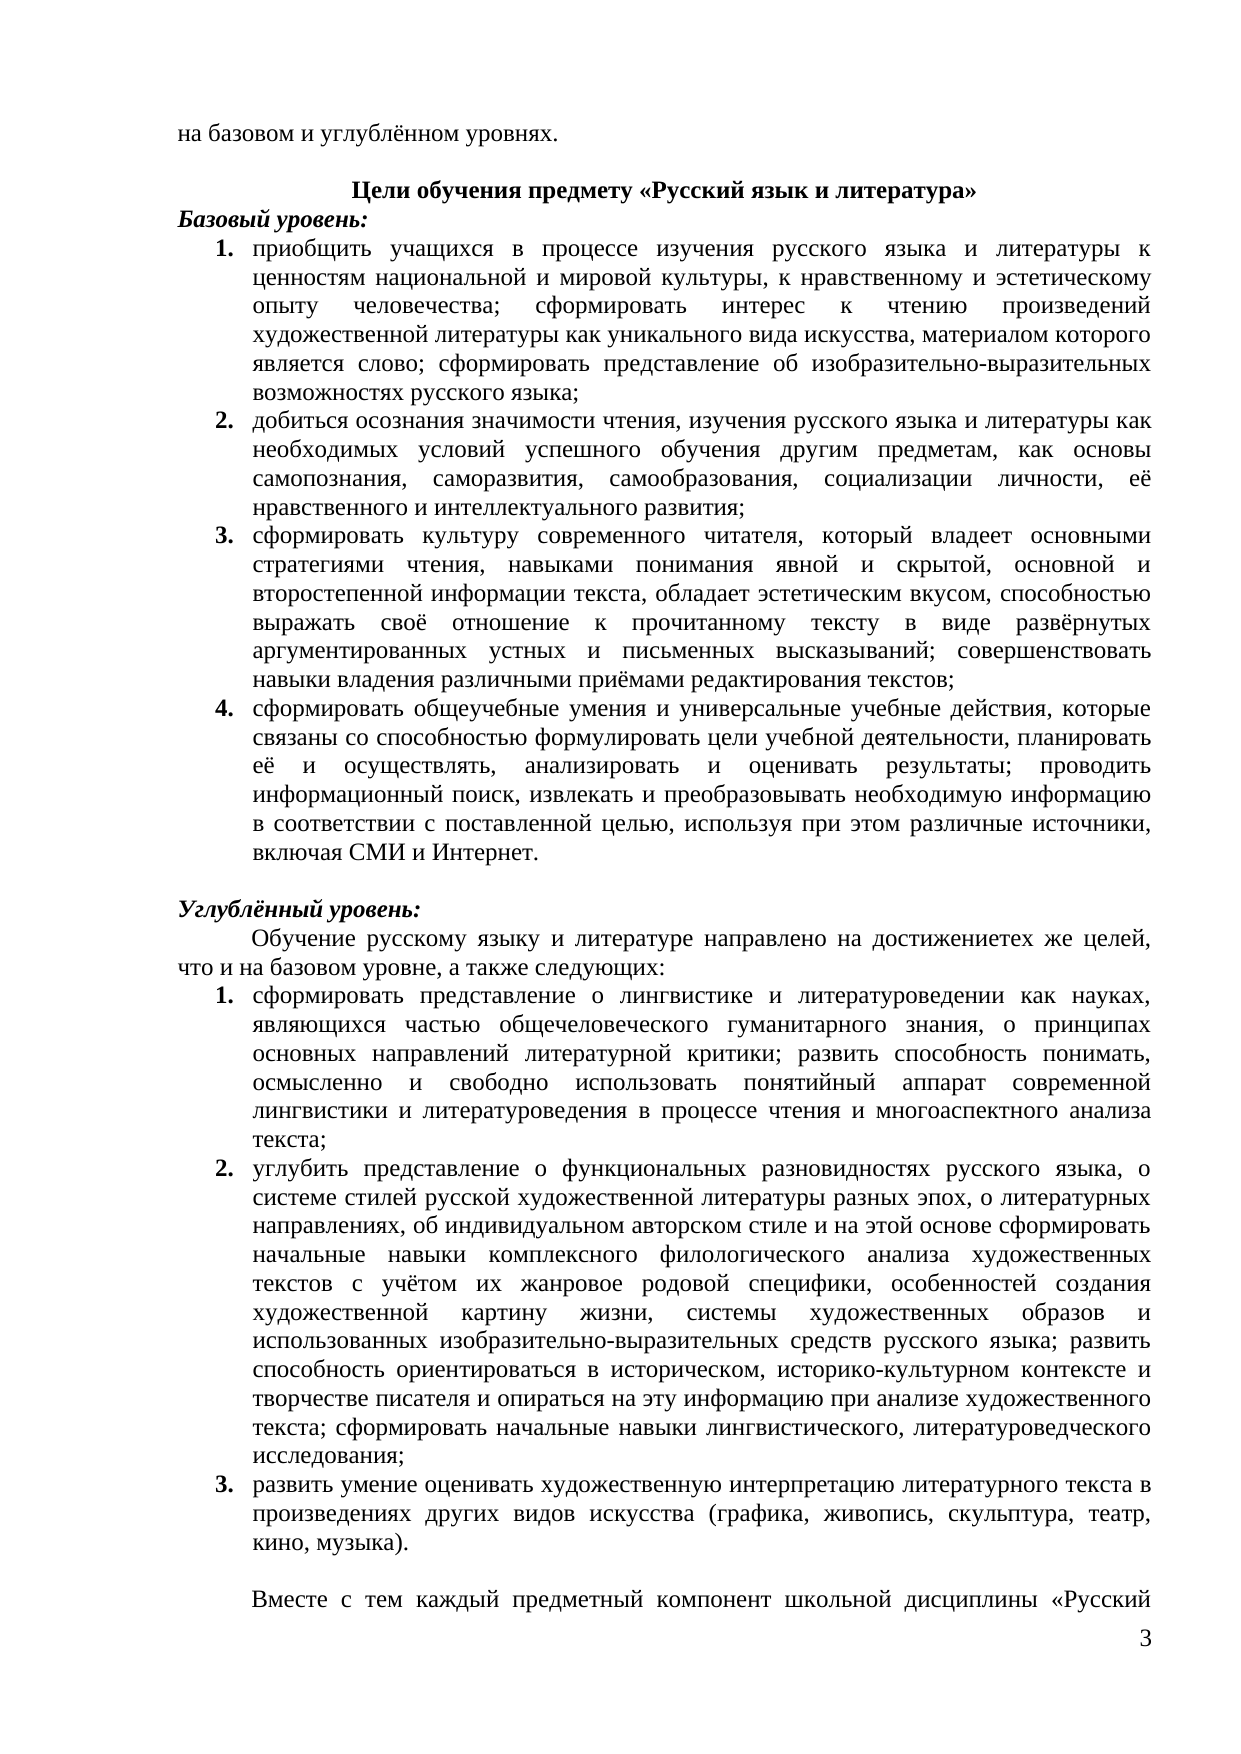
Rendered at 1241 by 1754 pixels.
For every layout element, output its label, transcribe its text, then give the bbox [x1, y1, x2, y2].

list углубить представление о функциональных разновидностях русского языка, о системе стилей русской художественной литературы разных эпох, о литературных направлениях, об индивидуальном авторском стиле и на этой основе сформировать начальные навыки комплексного филологического анализа художественных текстов с учётом их жанровое родовой специфики, особенностей создания художественной картину жизни, системы художественных образов и использованных изобразительно-выразительных средств русского языка; развить способность ориентироваться в историческом, историко-культурном контексте и творчестве писателя и опираться на эту информацию при анализе художественного текста; сформировать начальные навыки лингвистического, литературоведческого исследования; [215, 1153, 1152, 1469]
list добиться осознания значимости чтения, изучения русского языка и литературы как необходимых условий успешного обучения другим предметам, как основы самопознания, саморазвития, самообразования, социализации личности, её нравственного и интеллектуального развития; [215, 406, 1152, 521]
text Базовый уровень: [177, 204, 1152, 233]
list развить умение оценивать художественную интерпретацию литературного текста в произведениях других видов искусства (графика, живопись, скульптура, театр, кино, музыка). [215, 1469, 1152, 1556]
list сформировать общеучебные умения и универсальные учебные действия, которые связаны со способностью формулировать цели учебной деятельности, планировать её и осуществлять, анализировать и оценивать результаты; проводить информационный поиск, извлекать и преобразовывать необходимую информацию в соответствии с поставленной целью, используя при этом различные источники, включая СМИ и Интернет. [215, 693, 1152, 866]
text Обучение русскому языку и литературе направлено на достижениетех же целей, что и на базовом уровне, а также следующих: [177, 923, 1152, 981]
text Цели обучения предмету «Русский язык и литература» [177, 176, 1152, 204]
text Углублённый уровень: [177, 894, 1152, 923]
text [177, 118, 1152, 147]
list сформировать представление о лингвистике и литературоведении как науках, являющихся частью общечеловеческого гуманитарного знания, о принципах основных направлений литературной критики; развить способность понимать, осмысленно и свободно использовать понятийный аппарат современной лингвистики и литературоведения в процессе чтения и многоаспектного анализа текста; [215, 981, 1152, 1153]
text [177, 1584, 1152, 1613]
list сформировать культуру современного читателя, который владеет основными стратегиями чтения, навыками понимания явной и скрытой, основной и второстепенной информации текста, обладает эстетическим вкусом, способностью выражать своё отношение к прочитанному тексту в виде развёрнутых аргументированных устных и письменных высказываний; совершенствовать навыки владения различными приёмами редактирования текстов; [215, 521, 1152, 693]
list приобщить учащихся в процессе изучения русского языка и литературы к ценностям национальной и мировой культуры, к нравственному и эстетическому опыту человечества; сформировать интерес к чтению произведений художественной литературы как уникального вида искусства, материалом которого является слово; сформировать представление об изобразительно-выразительных возможностях русского языка; [215, 233, 1152, 406]
